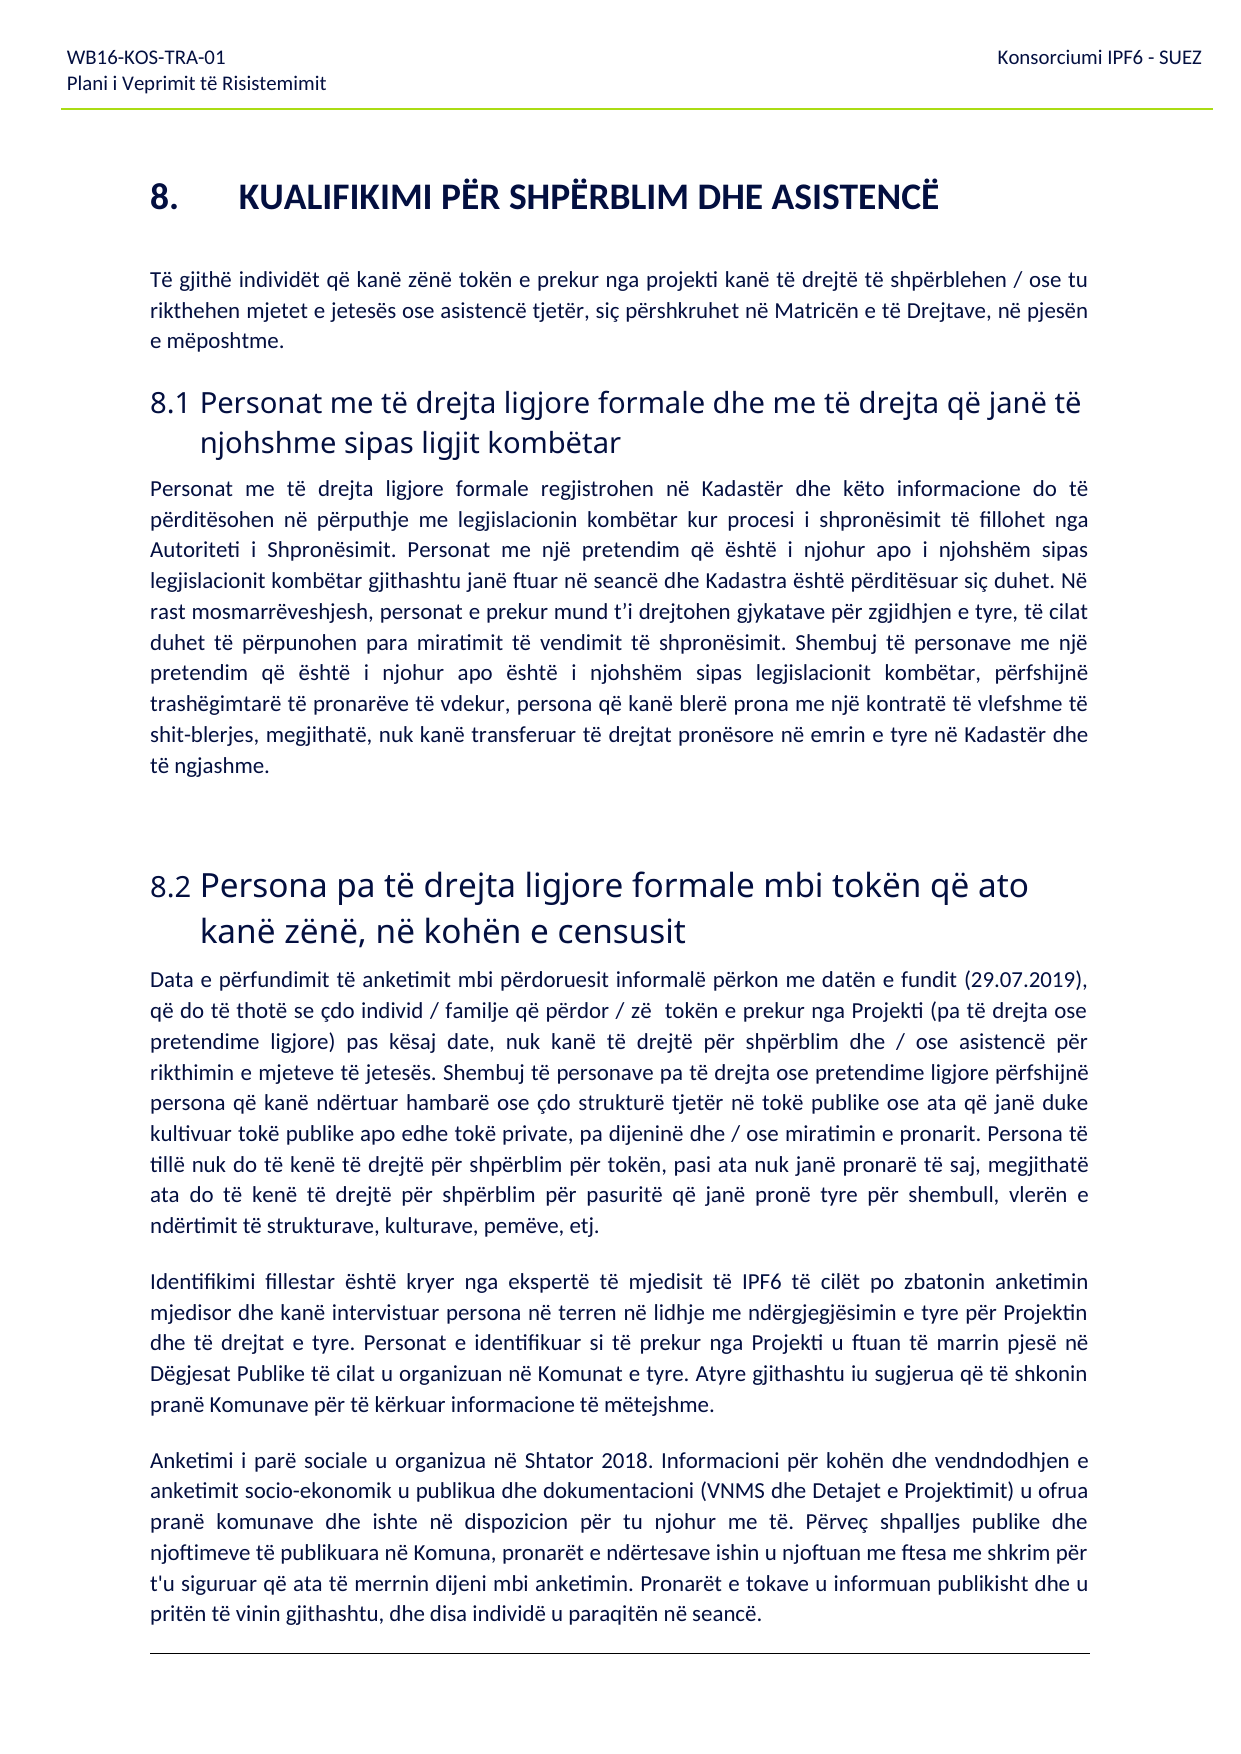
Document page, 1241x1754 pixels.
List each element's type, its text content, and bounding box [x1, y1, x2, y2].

subtitle KUALIFIKIMI PËR SHPËRBLIM DHE ASISTENCË [150, 173, 1090, 218]
text Identifikimi fillestar është kryer nga ekspertë të mjedisit të IPF6 të cilët po zbatonin anketimin mjedisor dhe kanë intervistuar persona në terren në lidhje me ndërgjegjësimin e tyre për Projektin dhe të drejtat e tyre. Personat e identifikuar si të prekur nga Projekti u ftuan të marrin pjesë në Dëgjesat Publike të cilat u organizuan në Komunat e tyre. Atyre gjithashtu iu sugjerua që të shkonin pranë Komunave për të kërkuar informacione të mëtejshme. [150, 1267, 1090, 1418]
text Personat me të drejta ligjore formale regjistrohen në Kadastër dhe këto informacione do të përditësohen në përputhje me legjislacionin kombëtar kur procesi i shpronësimit të fillohet nga Autoriteti i Shpronësimit. Personat me një pretendim që është i njohur apo i njohshëm sipas legjislacionit kombëtar gjithashtu janë ftuar në seancë dhe Kadastra është përditësuar siç duhet. Në rast mosmarrëveshjesh, personat e prekur mund t’i drejtohen gjykatave për zgjidhjen e tyre, të cilat duhet të përpunohen para miratimit të vendimit të shpronësimit. Shembuj të personave me një pretendim që është i njohur apo është i njohshëm sipas legjislacionit kombëtar, përfshijnë trashëgimtarë të pronarëve të vdekur, persona që kanë blerë prona me një kontratë të vlefshme të shit-blerjes, megjithatë, nuk kanë transferuar të drejtat pronësore në emrin e tyre në Kadastër dhe të ngjashme. [150, 474, 1090, 779]
text Anketimi i parë sociale u organizua në Shtator 2018. Informacioni për kohën dhe vendndodhjen e anketimit socio-ekonomik u publikua dhe dokumentacioni (VNMS dhe Detajet e Projektimit) u ofrua pranë komunave dhe ishte në dispozicion për tu njohur me të. Përveç shpalljes publike dhe njoftimeve të publikuara në Komuna, pronarët e ndërtesave ishin u njoftuan me ftesa me shkrim për t'u siguruar që ata të merrnin dijeni mbi anketimin. Pronarët e tokave u informuan publikisht dhe u pritën të vinin gjithashtu, dhe disa individë u paraqitën në seancë. [150, 1446, 1090, 1627]
subtitle Personat me të drejta ligjore formale dhe me të drejta që janë të njohshme sipas ligjit kombëtar [150, 382, 1090, 462]
subtitle Persona pa të drejta ligjore formale mbi tokën që ato kanë zënë, në kohën e censusit [150, 862, 1090, 953]
text Të gjithë individët që kanë zënë tokën e prekur nga projekti kanë të drejtë të shpërblehen / ose tu rikthehen mjetet e jetesës ose asistencë tjetër, siç përshkruhet në Matricën e të Drejtave, në pjesën e mëposhtme. [150, 265, 1090, 354]
text Data e përfundimit të anketimit mbi përdoruesit informalë përkon me datën e fundit (29.07.2019), që do të thotë se çdo individ / familje që përdor / zë tokën e prekur nga Projekti (pa të drejta ose pretendime ligjore) pas kësaj date, nuk kanë të drejtë për shpërblim dhe / ose asistencë për rikthimin e mjeteve të jetesës. Shembuj të personave pa të drejta ose pretendime ligjore përfshijnë persona që kanë ndërtuar hambarë ose çdo strukturë tjetër në tokë publike ose ata që janë duke kultivuar tokë publike apo edhe tokë private, pa dijeninë dhe / ose miratimin e pronarit. Persona të tillë nuk do të kenë të drejtë për shpërblim për tokën, pasi ata nuk janë pronarë të saj, megjithatë ata do të kenë të drejtë për shpërblim për pasuritë që janë pronë tyre për shembull, vlerën e ndërtimit të strukturave, kulturave, pemëve, etj. [150, 966, 1090, 1239]
